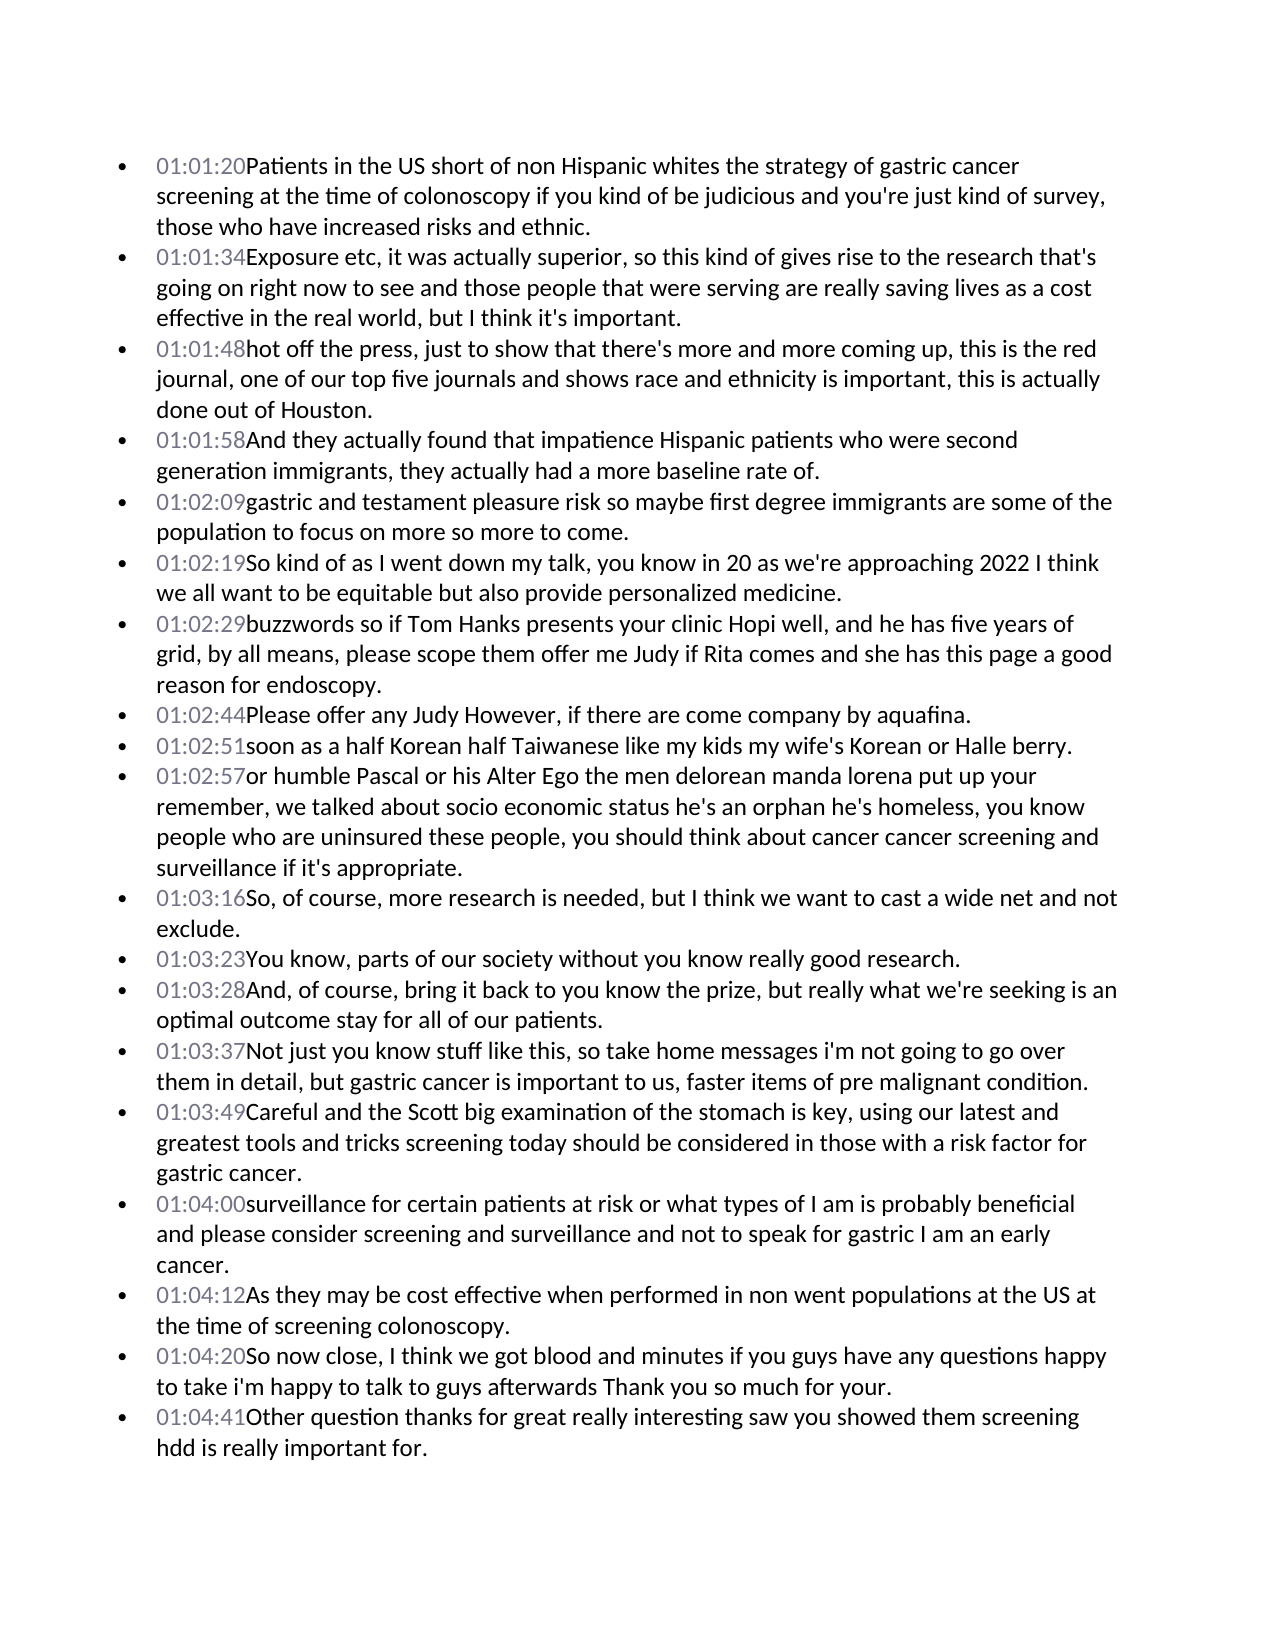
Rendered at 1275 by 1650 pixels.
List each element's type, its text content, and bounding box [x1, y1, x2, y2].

list 01:01:34Exposure etc, it was actually superior, so this kind of gives rise to the research that's going on right now to see and those people that were serving are really saving lives as a cost effective in the real world, but I think it's important. [119, 242, 1119, 333]
list 01:04:12As they may be cost effective when performed in non went populations at the US at the time of screening colonoscopy. [119, 1279, 1119, 1340]
list 01:03:28And, of course, bring it back to you know the prize, but really what we're seeking is an optimal outcome stay for all of our patients. [119, 974, 1119, 1035]
list 01:02:51soon as a half Korean half Taiwanese like my kids my wife's Korean or Halle berry. [119, 730, 1119, 760]
list 01:01:58And they actually found that impatience Hispanic patients who were second generation immigrants, they actually had a more baseline rate of. [119, 425, 1119, 486]
list 01:03:37Not just you know stuff like this, so take home messages i'm not going to go over them in detail, but gastric cancer is important to us, faster items of pre malignant condition. [119, 1035, 1119, 1096]
list 01:01:20Patients in the US short of non Hispanic whites the strategy of gastric cancer screening at the time of colonoscopy if you kind of be judicious and you're just kind of survey, those who have increased risks and ethnic. [119, 150, 1119, 242]
list 01:02:44Please offer any Judy However, if there are come company by aquafina. [119, 699, 1119, 730]
list 01:03:16So, of course, more research is needed, but I think we want to cast a wide net and not exclude. [119, 882, 1119, 943]
list 01:03:49Careful and the Scott big examination of the stomach is key, using our latest and greatest tools and tricks screening today should be considered in those with a risk factor for gastric cancer. [119, 1096, 1119, 1188]
list 01:03:23You know, parts of our society without you know really good research. [119, 943, 1119, 974]
list 01:04:20So now close, I think we got blood and minutes if you guys have any questions happy to take i'm happy to talk to guys afterwards Thank you so much for your. [119, 1340, 1119, 1401]
list 01:02:09gastric and testament pleasure risk so maybe first degree immigrants are some of the population to focus on more so more to come. [119, 486, 1119, 547]
list 01:04:00surveillance for certain patients at risk or what types of I am is probably beneficial and please consider screening and surveillance and not to speak for gastric I am an early cancer. [119, 1188, 1119, 1279]
list 01:02:29buzzwords so if Tom Hanks presents your clinic Hopi well, and he has five years of grid, by all means, please scope them offer me Judy if Rita comes and she has this page a good reason for endoscopy. [119, 608, 1119, 699]
list 01:02:57or humble Pascal or his Alter Ego the men delorean manda lorena put up your remember, we talked about socio economic status he's an orphan he's homeless, you know people who are uninsured these people, you should think about cancer cancer screening and surveillance if it's appropriate. [119, 760, 1119, 882]
list 01:01:48hot off the press, just to show that there's more and more coming up, this is the red journal, one of our top five journals and shows race and ethnicity is important, this is actually done out of Houston. [119, 333, 1119, 425]
list 01:04:41Other question thanks for great really interesting saw you showed them screening hdd is really important for. [119, 1401, 1119, 1462]
list 01:02:19So kind of as I went down my talk, you know in 20 as we're approaching 2022 I think we all want to be equitable but also provide personalized medicine. [119, 547, 1119, 608]
